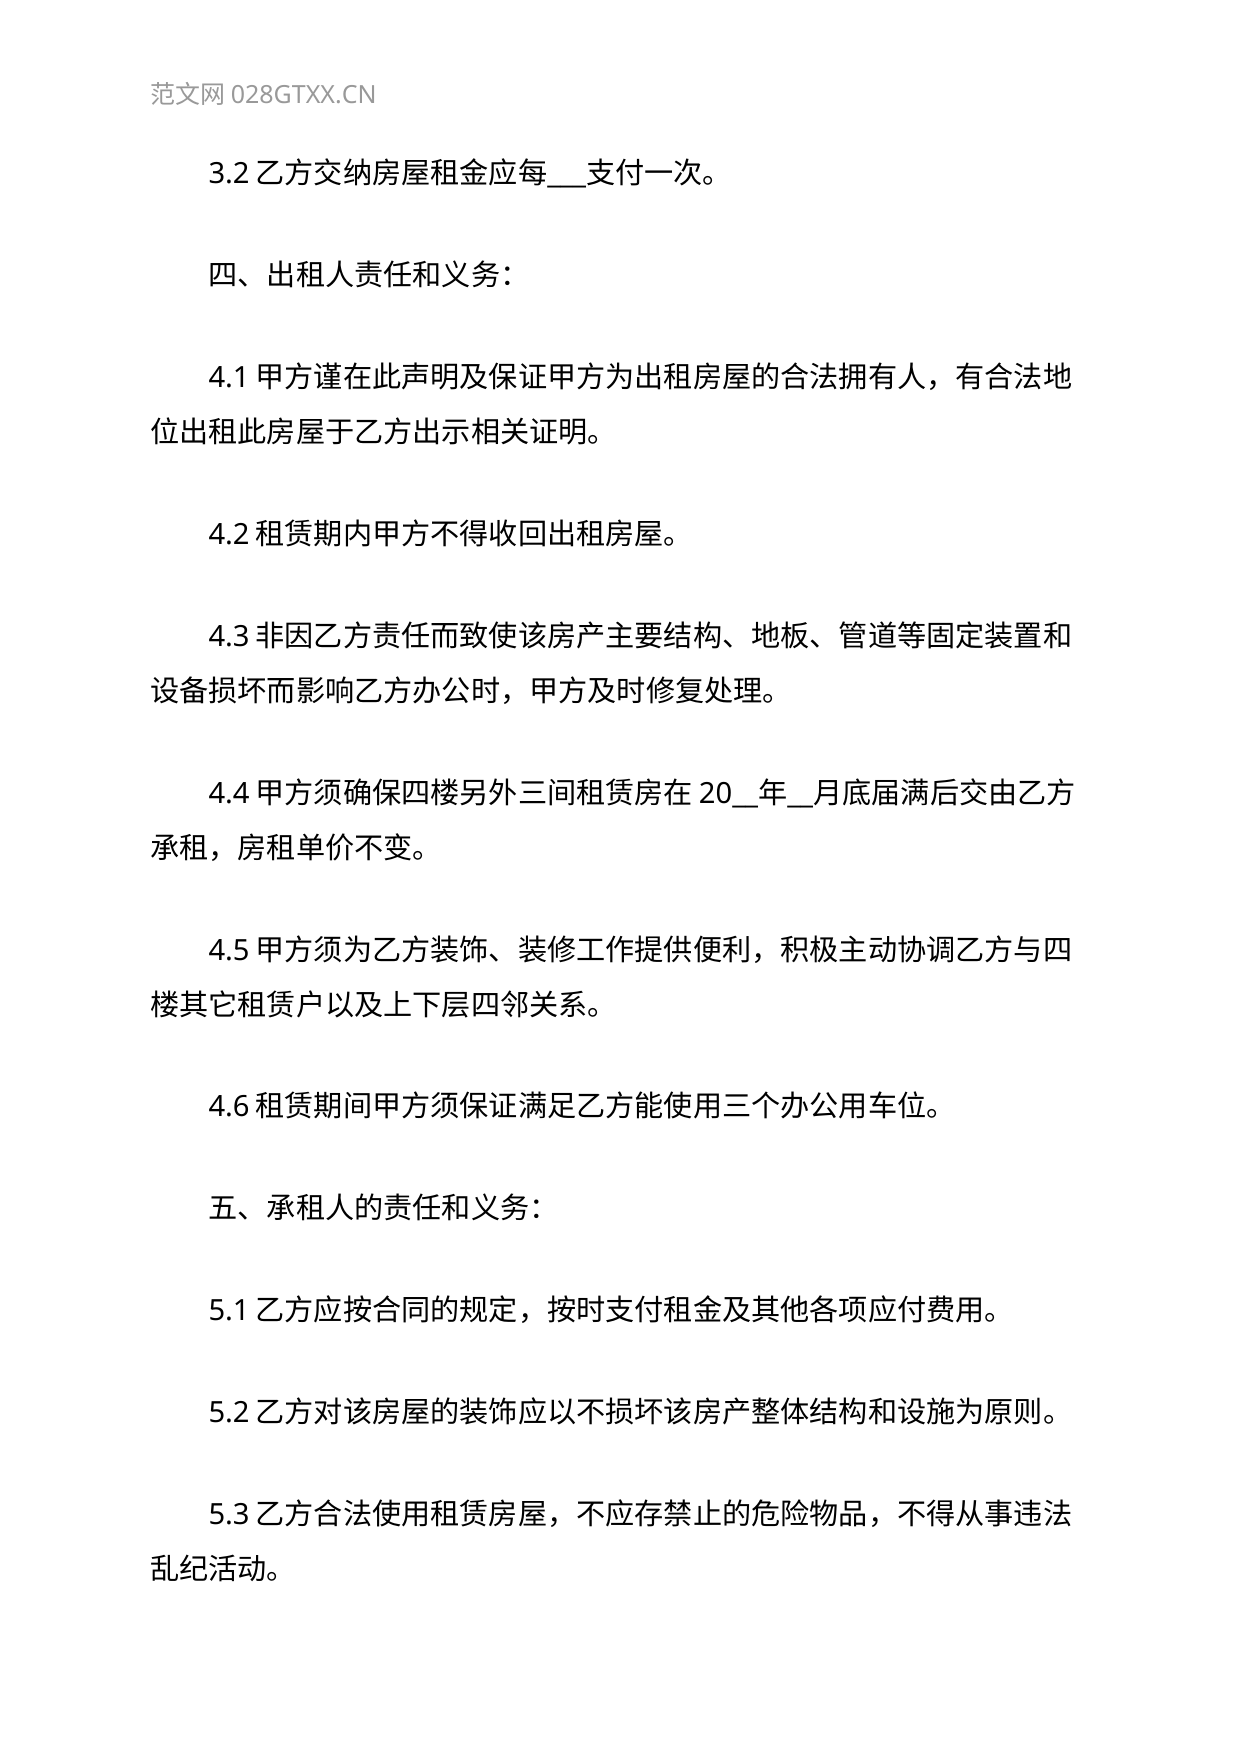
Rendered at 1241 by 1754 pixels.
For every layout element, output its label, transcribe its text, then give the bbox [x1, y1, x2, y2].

text 四、出租人责任和义务： [150, 252, 1090, 294]
text 5.2乙方对该房屋的装饰应以不损坏该房产整体结构和设施为原则。 [150, 1388, 1090, 1431]
text 4.5甲方须为乙方装饰、装修工作提供便利，积极主动协调乙方与四楼其它租赁户以及上下层四邻关系。 [150, 926, 1090, 1023]
text 5.3乙方合法使用租赁房屋，不应存禁止的危险物品，不得从事违法乱纪活动。 [150, 1491, 1090, 1588]
text 4.2租赁期内甲方不得收回出租房屋。 [150, 511, 1090, 553]
text 4.6租赁期间甲方须保证满足乙方能使用三个办公用车位。 [150, 1083, 1090, 1125]
text 4.1甲方谨在此声明及保证甲方为出租房屋的合法拥有人，有合法地位出租此房屋于乙方出示相关证明。 [150, 354, 1090, 451]
text 5.1乙方应按合同的规定，按时支付租金及其他各项应付费用。 [150, 1287, 1090, 1329]
text 4.3非因乙方责任而致使该房产主要结构、地板、管道等固定装置和设备损坏而影响乙方办公时，甲方及时修复处理。 [150, 612, 1090, 710]
text 4.4甲方须确保四楼另外三间租赁房在20__年__月底届满后交由乙方承租，房租单价不变。 [150, 769, 1090, 867]
text 五、承租人的责任和义务： [150, 1185, 1090, 1227]
text 3.2乙方交纳房屋租金应每___支付一次。 [150, 150, 1090, 192]
